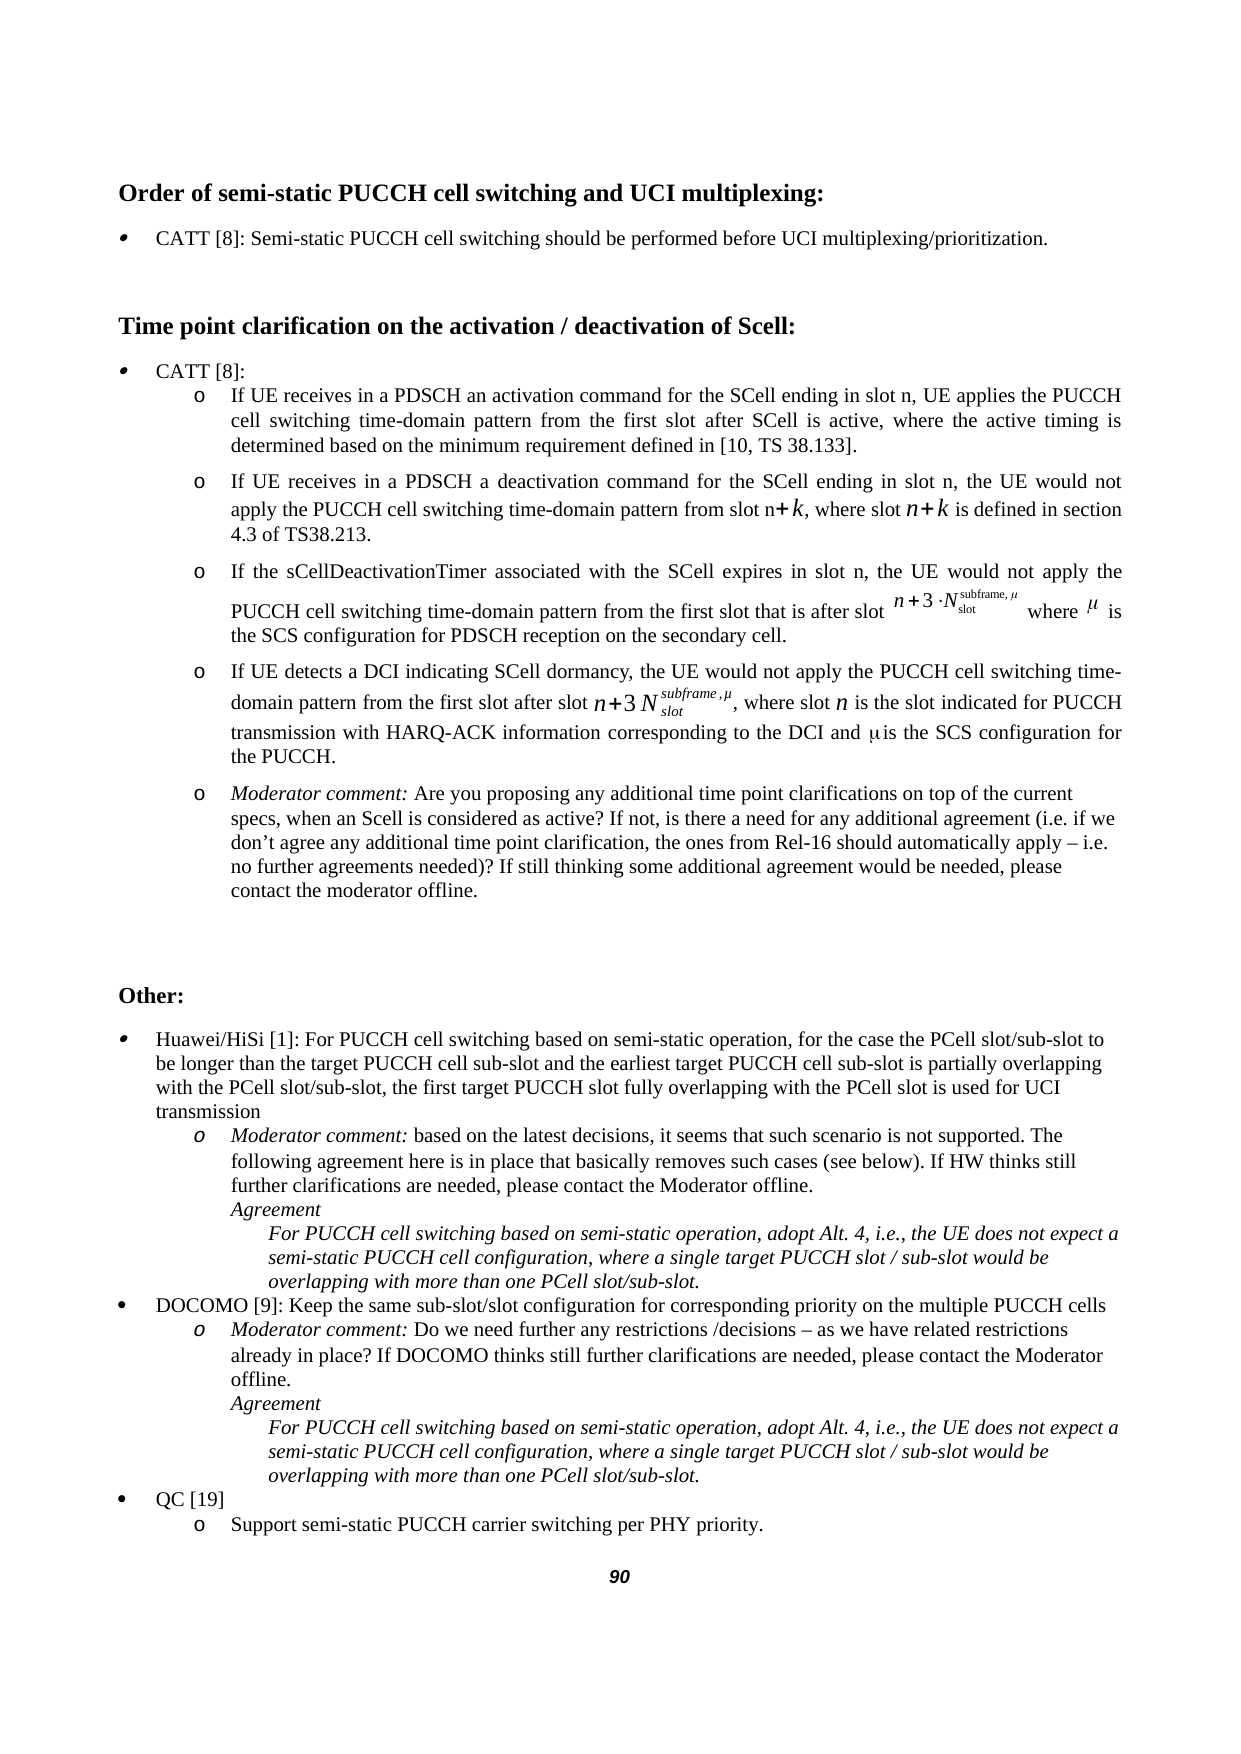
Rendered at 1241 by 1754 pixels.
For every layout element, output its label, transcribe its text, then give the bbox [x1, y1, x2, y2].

list If UE receives in a PDSCH an activation command for the SCell ending in slot n, UE applies the PUCCH cell switching time-domain pattern from the first slot after SCell is active, where the active timing is determined based on the minimum requirement defined in [10, TS 38.133]. [193, 383, 1122, 457]
list CATT [8]: [118, 359, 1122, 383]
list Moderator comment: Are you proposing any additional time point clarifications on top of the current specs, when an Scell is considered as active? If not, is there a need for any additional agreement (i.e. if we don’t agree any additional time point clarification, the ones from Rel-16 should automatically apply – i.e. no further agreements needed)? If still thinking some additional agreement would be needed, please contact the moderator offline. [193, 780, 1122, 926]
list DOCOMO [9]: Keep the same sub-slot/slot configuration for corresponding priority on the multiple PUCCH cells [118, 1293, 1122, 1317]
list QC [19] [118, 1487, 1122, 1511]
list For PUCCH cell switching based on semi-static operation, adopt Alt. 4, i.e., the UE does not expect a semi-static PUCCH cell configuration, where a single target PUCCH slot / sub-slot would be overlapping with more than one PCell slot/sub-slot. [268, 1415, 1122, 1487]
list If UE receives in a PDSCH a deactivation command for the SCell ending in slot n, the UE would not apply the PUCCH cell switching time-domain pattern from slot n, where slot is defined in section 4.3 of TS38.213. [193, 469, 1122, 546]
text Order of semi-static PUCCH cell switching and UCI multiplexing: [118, 178, 1122, 207]
text Other: [118, 982, 1122, 1008]
list Support semi-static PUCCH carrier switching per PHY priority. [193, 1511, 1122, 1537]
list CATT [8]: Semi-static PUCCH cell switching should be performed before UCI multiplexing/prioritization. [118, 226, 1122, 249]
list If the sCellDeactivationTimer associated with the SCell expires in slot n, the UE would not apply the PUCCH cell switching time-domain pattern from the first slot that is after slot where is the SCS configuration for PDSCH reception on the secondary cell. [193, 559, 1122, 647]
list Moderator comment: Do we need further any restrictions /decisions – as we have related restrictions already in place? If DOCOMO thinks still further clarifications are needed, please contact the Moderator offline. Agreement [193, 1317, 1122, 1415]
list Huawei/HiSi [1]: For PUCCH cell switching based on semi-static operation, for the case the PCell slot/sub-slot to be longer than the target PUCCH cell sub-slot and the earliest target PUCCH cell sub-slot is partially overlapping with the PCell slot/sub-slot, the first target PUCCH slot fully overlapping with the PCell slot is used for UCI transmission [118, 1027, 1122, 1123]
list For PUCCH cell switching based on semi-static operation, adopt Alt. 4, i.e., the UE does not expect a semi-static PUCCH cell configuration, where a single target PUCCH slot / sub-slot would be overlapping with more than one PCell slot/sub-slot. [268, 1221, 1122, 1293]
list If UE detects a DCI indicating SCell dormancy, the UE would not apply the PUCCH cell switching time-domain pattern from the first slot after slot , where slot is the slot indicated for PUCCH transmission with HARQ-ACK information corresponding to the DCI and is the SCS configuration for the PUCCH. [193, 659, 1122, 768]
text Time point clarification on the activation / deactivation of Scell: [118, 311, 1122, 340]
list Moderator comment: based on the latest decisions, it seems that such scenario is not supported. The following agreement here is in place that basically removes such cases (see below). If HW thinks still further clarifications are needed, please contact the Moderator offline. Agreement [193, 1123, 1122, 1221]
